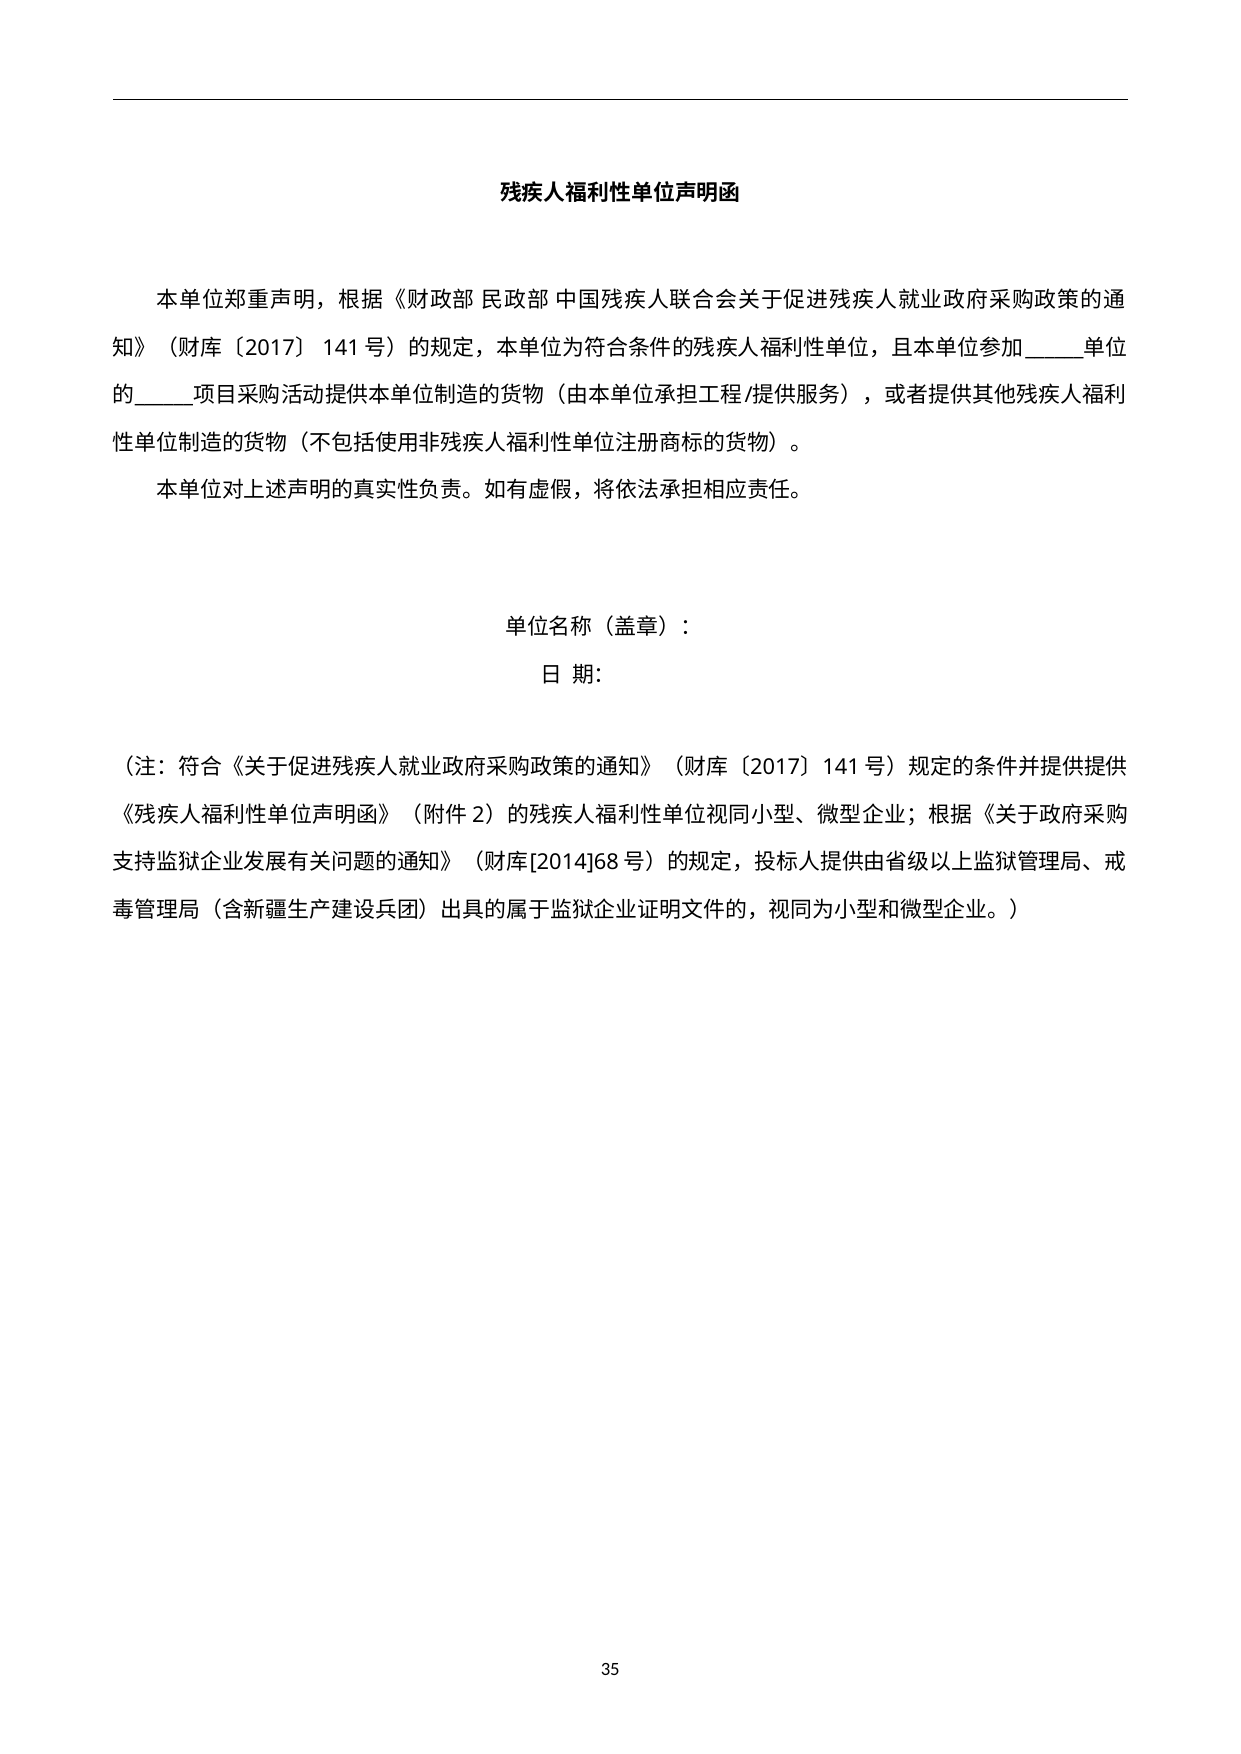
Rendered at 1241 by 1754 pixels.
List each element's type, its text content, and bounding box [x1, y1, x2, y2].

text 残疾人福利性单位声明函 [112, 150, 1128, 212]
text 本单位郑重声明，根据《财政部 民政部 中国残疾人联合会关于促进残疾人就业政府采购政策的通知》（财库〔2017〕 141号）的规定，本单位为符合条件的残疾人福利性单位，且本单位参加______单位的______项目采购活动提供本单位制造的货物（由本单位承担工程/提供服务），或者提供其他残疾人福利性单位制造的货物（不包括使用非残疾人福利性单位注册商标的货物）。 [112, 282, 1128, 457]
text 单位名称（盖章）： [112, 609, 965, 641]
text （注：符合《关于促进残疾人就业政府采购政策的通知》（财库〔2017〕141号）规定的条件并提供提供《残疾人福利性单位声明函》（附件2）的残疾人福利性单位视同小型、微型企业；根据《关于政府采购支持监狱企业发展有关问题的通知》（财库[2014]68号）的规定，投标人提供由省级以上监狱管理局、戒毒管理局（含新疆生产建设兵团）出具的属于监狱企业证明文件的，视同为小型和微型企业。） [112, 749, 1128, 923]
text 本单位对上述声明的真实性负责。如有虚假，将依法承担相应责任。 [112, 472, 1128, 504]
text 日 期： [112, 657, 965, 688]
